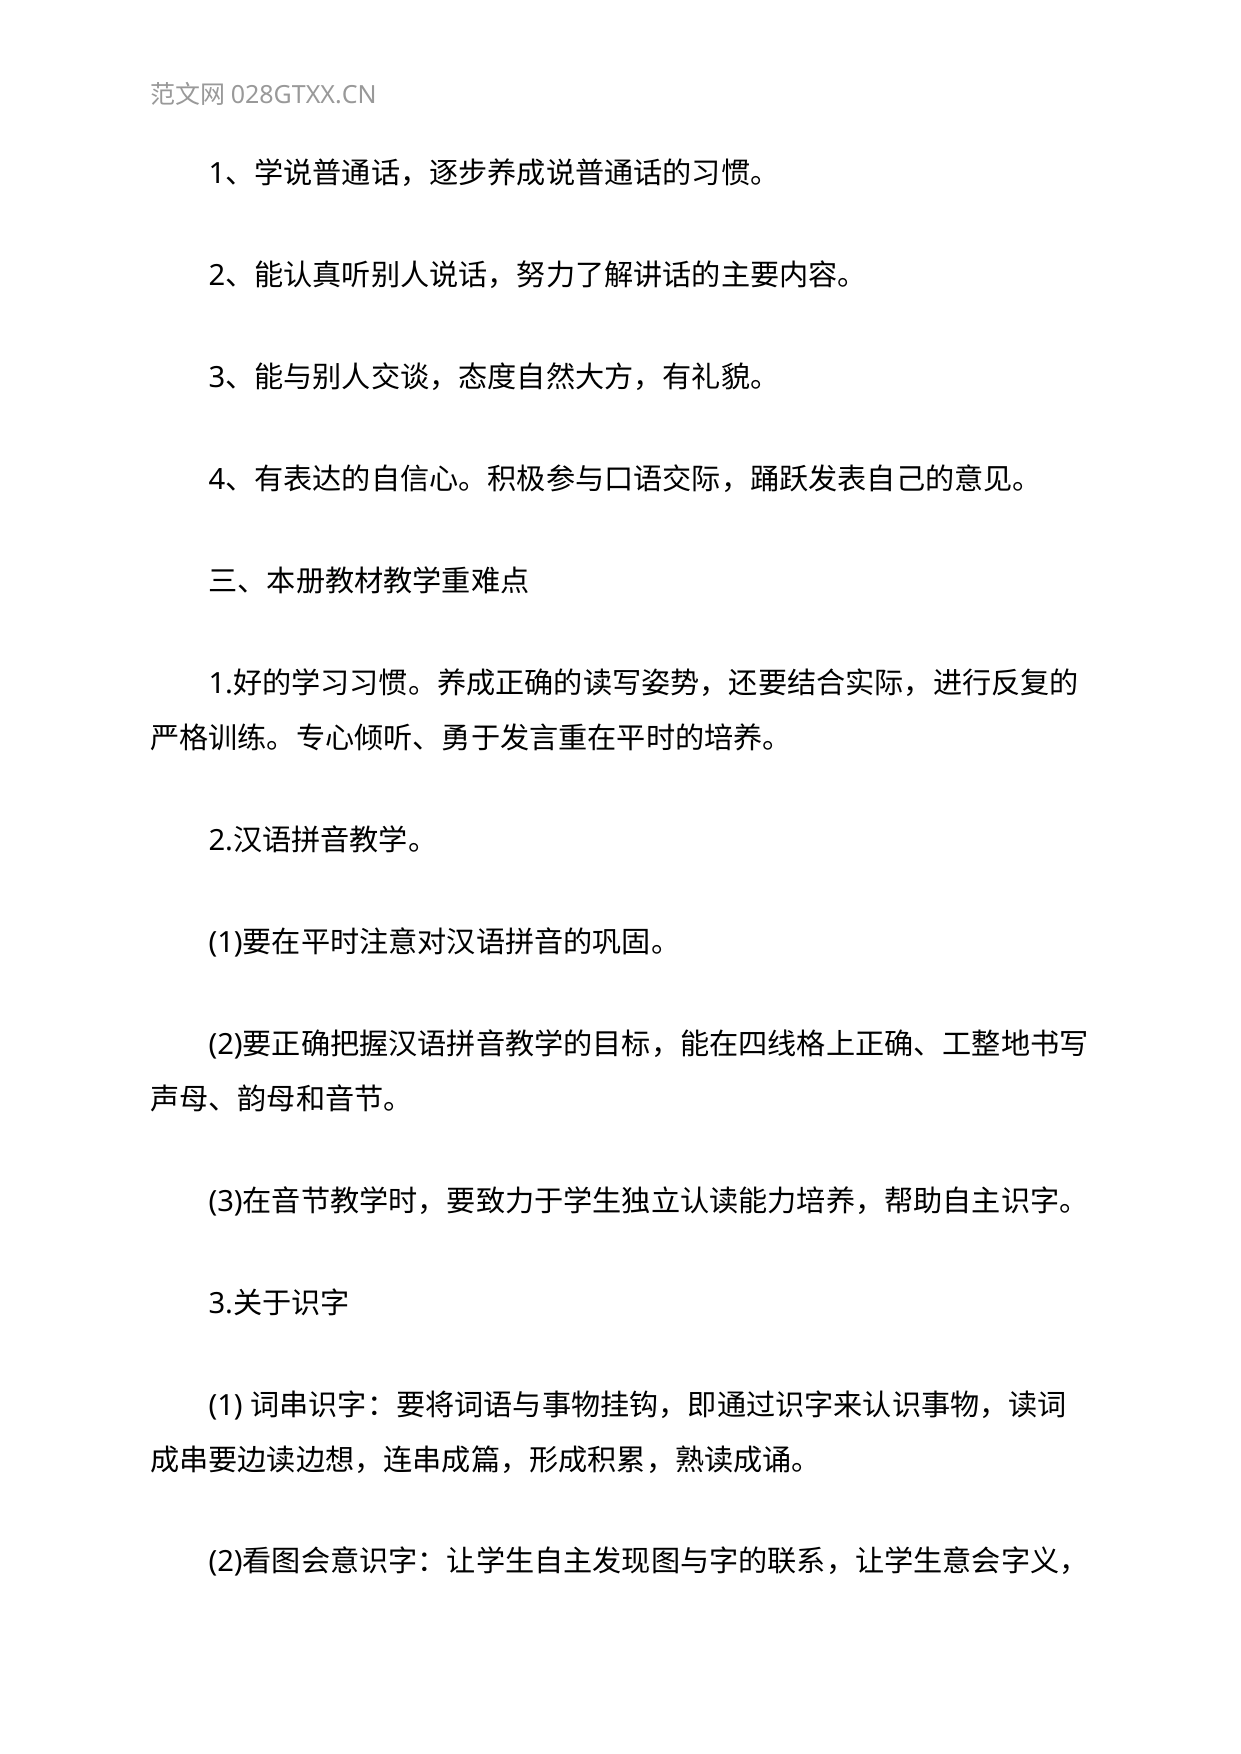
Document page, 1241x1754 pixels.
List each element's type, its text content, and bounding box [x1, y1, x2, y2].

text 1、学说普通话，逐步养成说普通话的习惯。 [150, 150, 1090, 192]
text 1.好的学习习惯。养成正确的读写姿势，还要结合实际，进行反复的严格训练。专心倾听、勇于发言重在平时的培养。 [150, 660, 1090, 757]
text (2)要正确把握汉语拼音教学的目标，能在四线格上正确、工整地书写声母、韵母和音节。 [150, 1020, 1090, 1118]
text (3)在音节教学时，要致力于学生独立认读能力培养，帮助自主识字。 [150, 1177, 1090, 1219]
text 3、能与别人交谈，态度自然大方，有礼貌。 [150, 354, 1090, 396]
text 3.关于识字 [150, 1279, 1090, 1322]
text 2、能认真听别人说话，努力了解讲话的主要内容。 [150, 252, 1090, 294]
text (1) 词串识字：要将词语与事物挂钩，即通过识字来认识事物，读词成串要边读边想，连串成篇，形成积累，熟读成诵。 [150, 1381, 1090, 1478]
text 2.汉语拼音教学。 [150, 816, 1090, 859]
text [150, 1538, 1090, 1580]
text (1)要在平时注意对汉语拼音的巩固。 [150, 918, 1090, 961]
text 三、本册教材教学重难点 [150, 558, 1090, 600]
text 4、有表达的自信心。积极参与口语交际，踊跃发表自己的意见。 [150, 456, 1090, 498]
